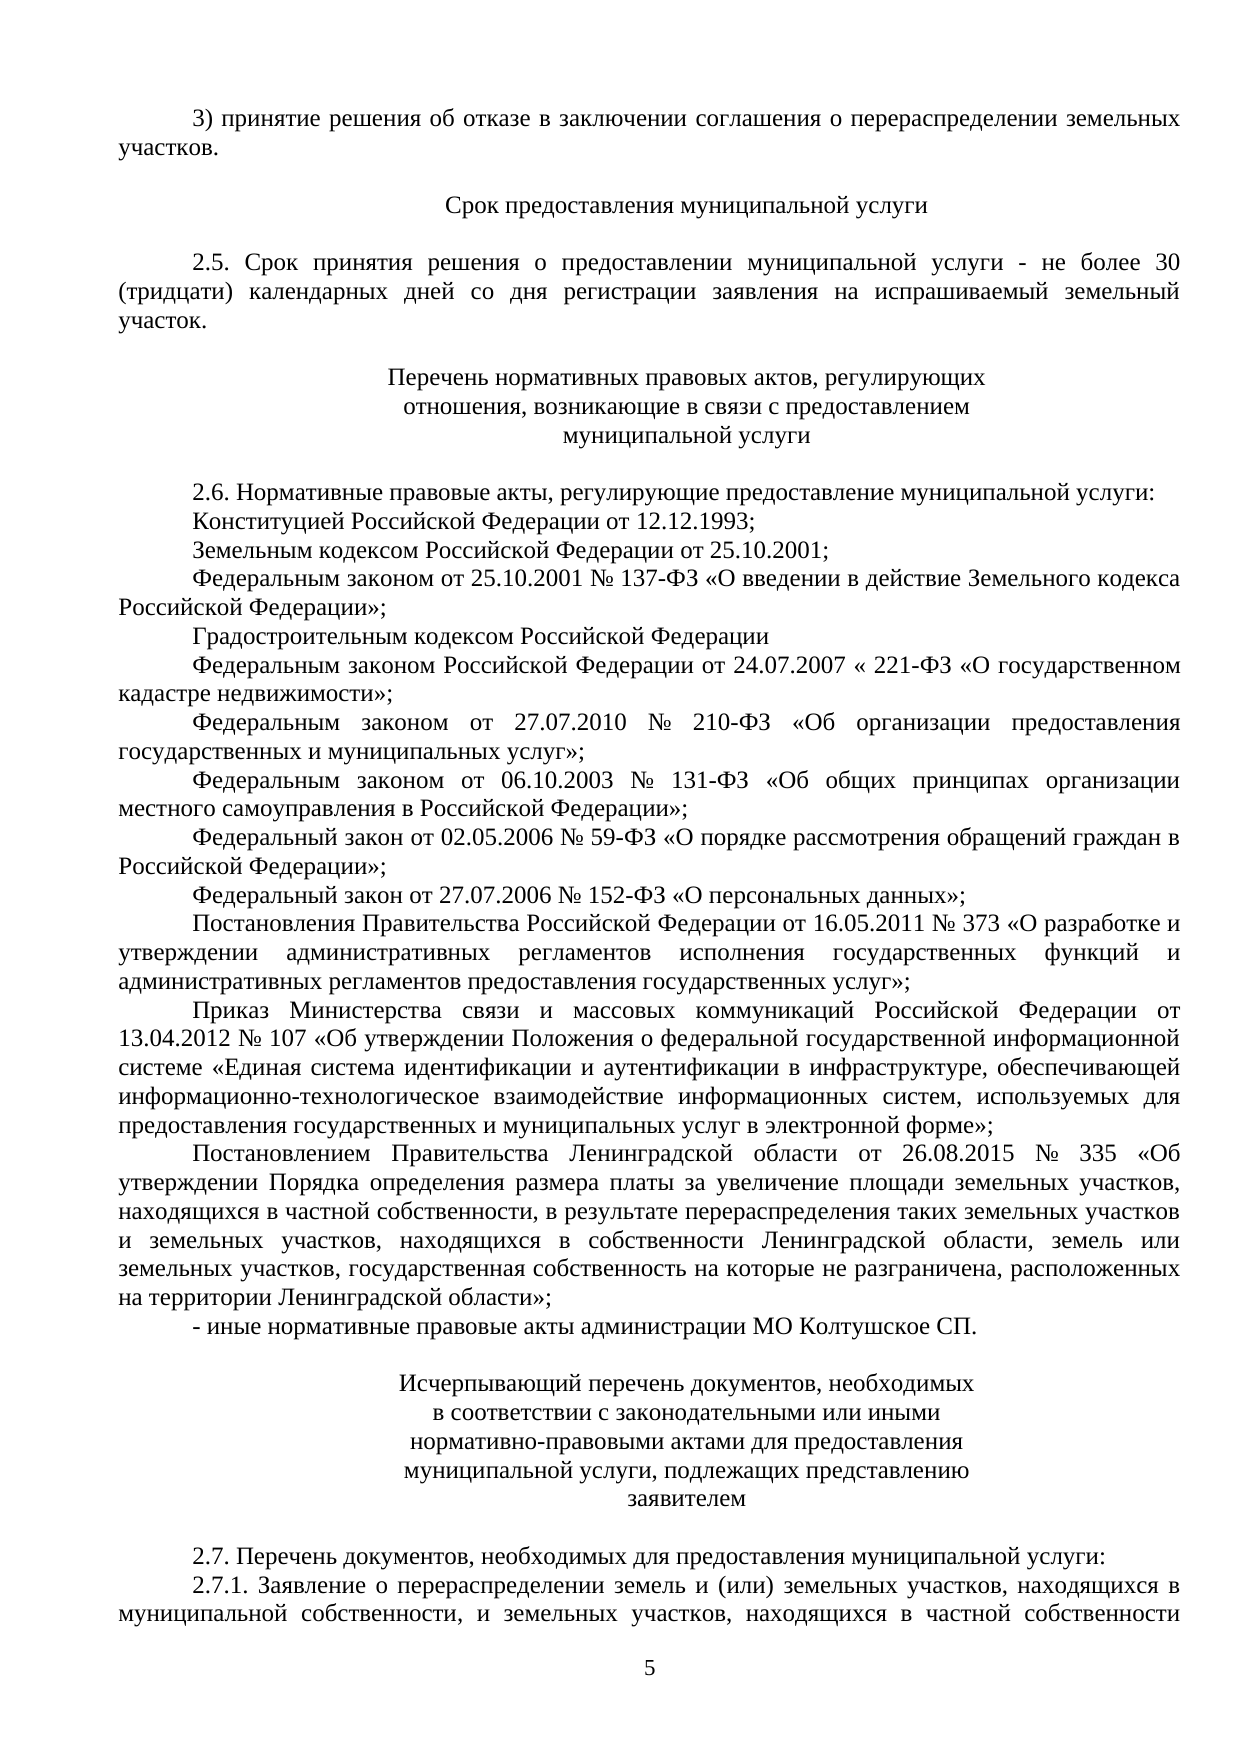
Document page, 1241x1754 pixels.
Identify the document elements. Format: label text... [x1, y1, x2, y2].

text Срок предоставления муниципальной услуги [118, 190, 1181, 218]
text Земельным кодексом Российской Федерации от 25.10.2001; [118, 535, 1181, 563]
text Градостроительным кодексом Российской Федерации [118, 621, 1181, 650]
text Федеральный закон от 02.05.2006 № 59-ФЗ «О порядке рассмотрения обращений граждан в Российской Федерации»; [118, 822, 1181, 880]
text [118, 1570, 1181, 1627]
text Федеральным законом от 06.10.2003 № 131-ФЗ «Об общих принципах организации местного самоуправления в Российской Федерации»; [118, 765, 1181, 822]
text муниципальной услуги, подлежащих представлению [118, 1455, 1181, 1483]
text заявителем [118, 1483, 1181, 1512]
text Конституцией Российской Федерации от 12.12.1993; [118, 506, 1181, 535]
text Федеральный закон от 27.07.2006 № 152-ФЗ «О персональных данных»; [118, 880, 1181, 908]
text 2.6. Нормативные правовые акты, регулирующие предоставление муниципальной услуги: [118, 477, 1181, 506]
text - иные нормативные правовые акты администрации МО Колтушское СП. [118, 1311, 1181, 1340]
text отношения, возникающие в связи с предоставлением [118, 391, 1181, 420]
text Перечень нормативных правовых актов, регулирующих [118, 362, 1181, 391]
text 2.5. Срок принятия решения о предоставлении муниципальной услуги - не более 30 (тридцати) календарных дней со дня регистрации заявления на испрашиваемый земельный участок. [118, 247, 1181, 333]
text 3) принятие решения об отказе в заключении соглашения о перераспределении земельных участков. [118, 103, 1181, 161]
text 2.7. Перечень документов, необходимых для предоставления муниципальной услуги: [118, 1541, 1181, 1570]
text Федеральным законом от 27.07.2010 № 210-ФЗ «Об организации предоставления государственных и муниципальных услуг»; [118, 707, 1181, 765]
text Приказ Министерства связи и массовых коммуникаций Российской Федерации от 13.04.2012 № 107 «Об утверждении Положения о федеральной государственной информационной системе «Единая система идентификации и аутентификации в инфраструктуре, обеспечивающей информационно-технологическое взаимодействие информационных систем, используемых для предоставления государственных и муниципальных услуг в электронной форме»; [118, 995, 1181, 1138]
text Постановлением Правительства Ленинградской области от 26.08.2015 № 335 «Об утверждении Порядка определения размера платы за увеличение площади земельных участков, находящихся в частной собственности, в результате перераспределения таких земельных участков и земельных участков, находящихся в собственности Ленинградской области, земель или земельных участков, государственная собственность на которые не разграничена, расположенных на территории Ленинградской области»; [118, 1138, 1181, 1311]
text Исчерпывающий перечень документов, необходимых [118, 1368, 1181, 1397]
text нормативно-правовыми актами для предоставления [118, 1426, 1181, 1455]
text муниципальной услуги [118, 420, 1181, 448]
text Федеральным законом от 25.10.2001 № 137-ФЗ «О введении в действие Земельного кодекса Российской Федерации»; [118, 563, 1181, 621]
text Постановления Правительства Российской Федерации от 16.05.2011 № 373 «О разработке и утверждении административных регламентов исполнения государственных функций и административных регламентов предоставления государственных услуг»; [118, 908, 1181, 995]
text в соответствии с законодательными или иными [118, 1397, 1181, 1426]
text Федеральным законом Российской Федерации от 24.07.2007 « 221-ФЗ «О государственном кадастре недвижимости»; [118, 650, 1181, 707]
